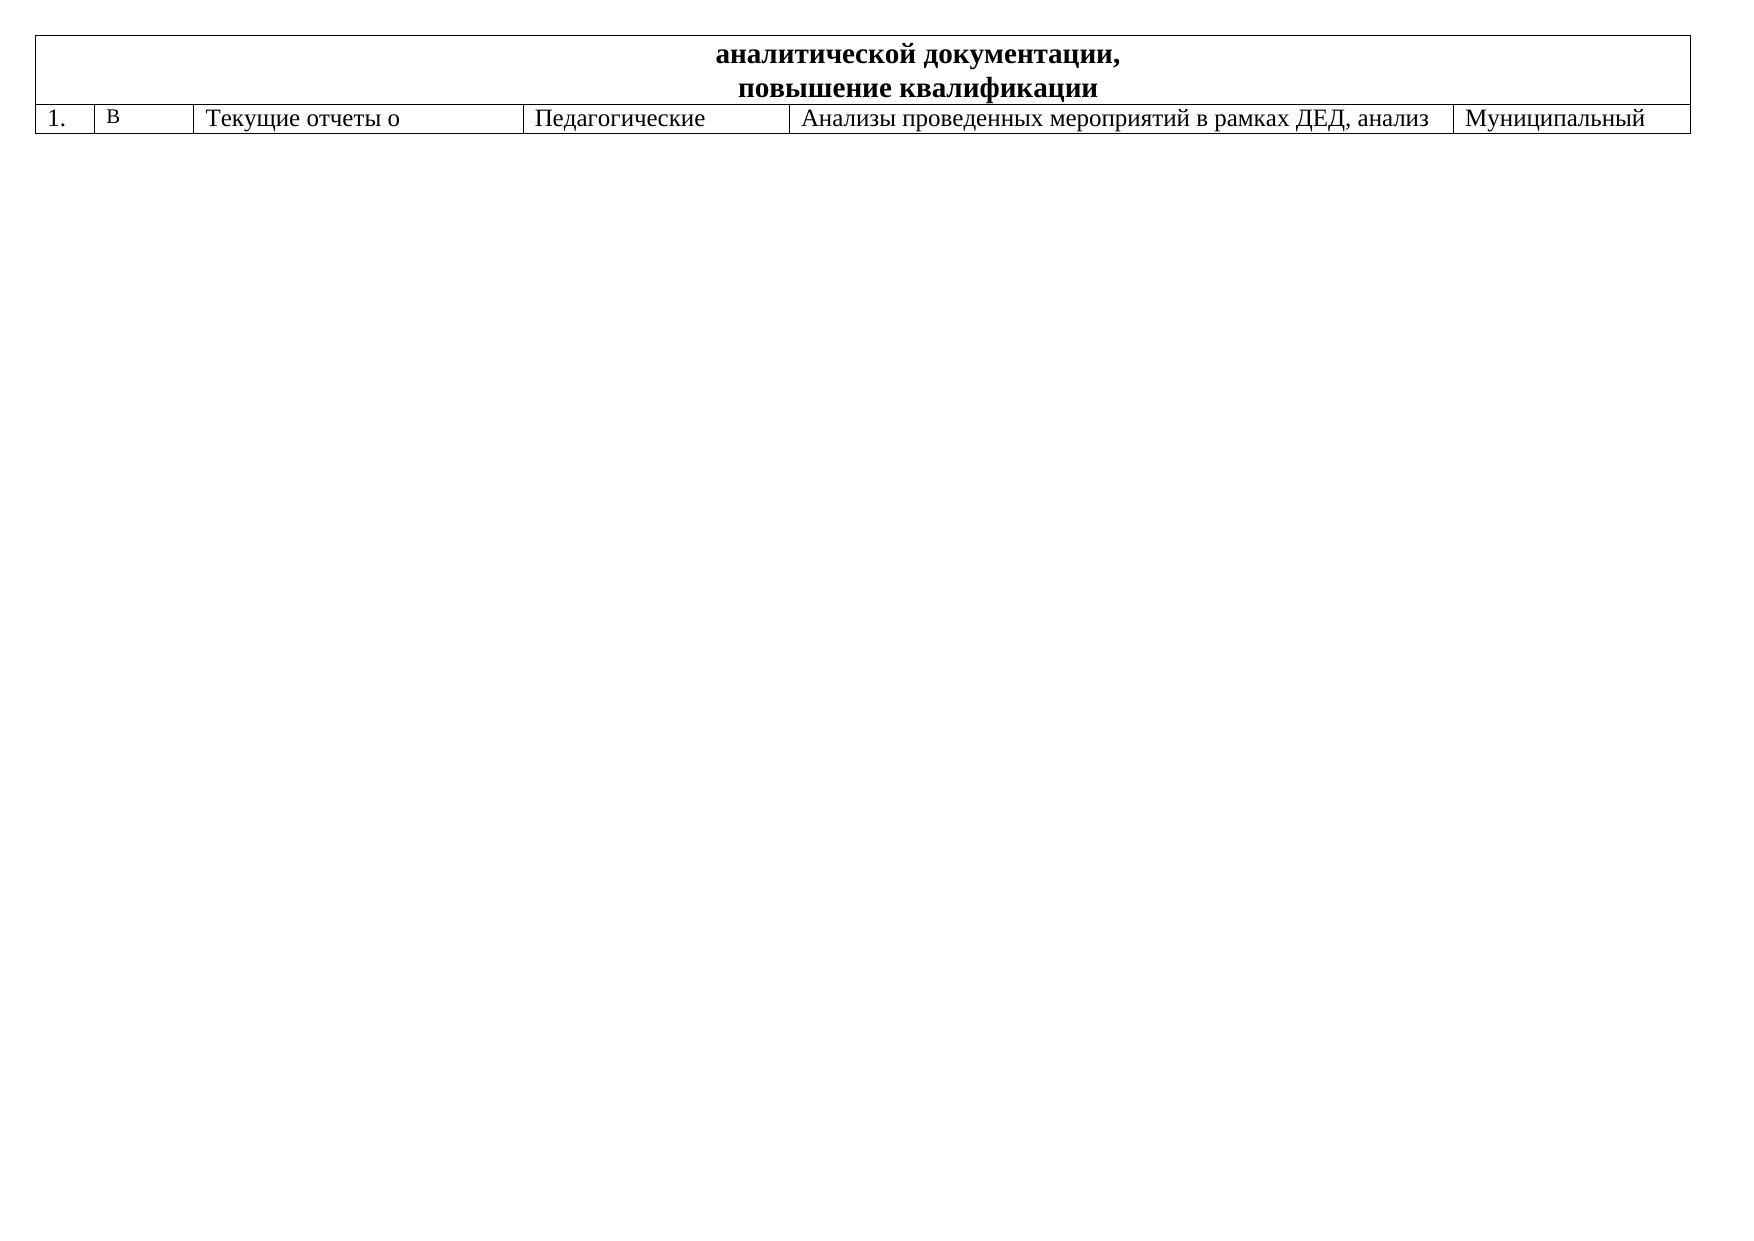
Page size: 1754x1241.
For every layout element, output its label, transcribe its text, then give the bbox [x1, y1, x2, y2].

table_cell Текущие отчеты о [194, 105, 523, 132]
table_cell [36, 36, 1690, 103]
table_cell Педагогические [524, 105, 789, 132]
table_cell 1. [36, 105, 94, 132]
table_cell Анализы проведенных мероприятий в рамках ДЕД, анализ [790, 105, 1453, 132]
table_cell В [95, 105, 193, 132]
table_cell Муниципальный [1454, 105, 1690, 132]
